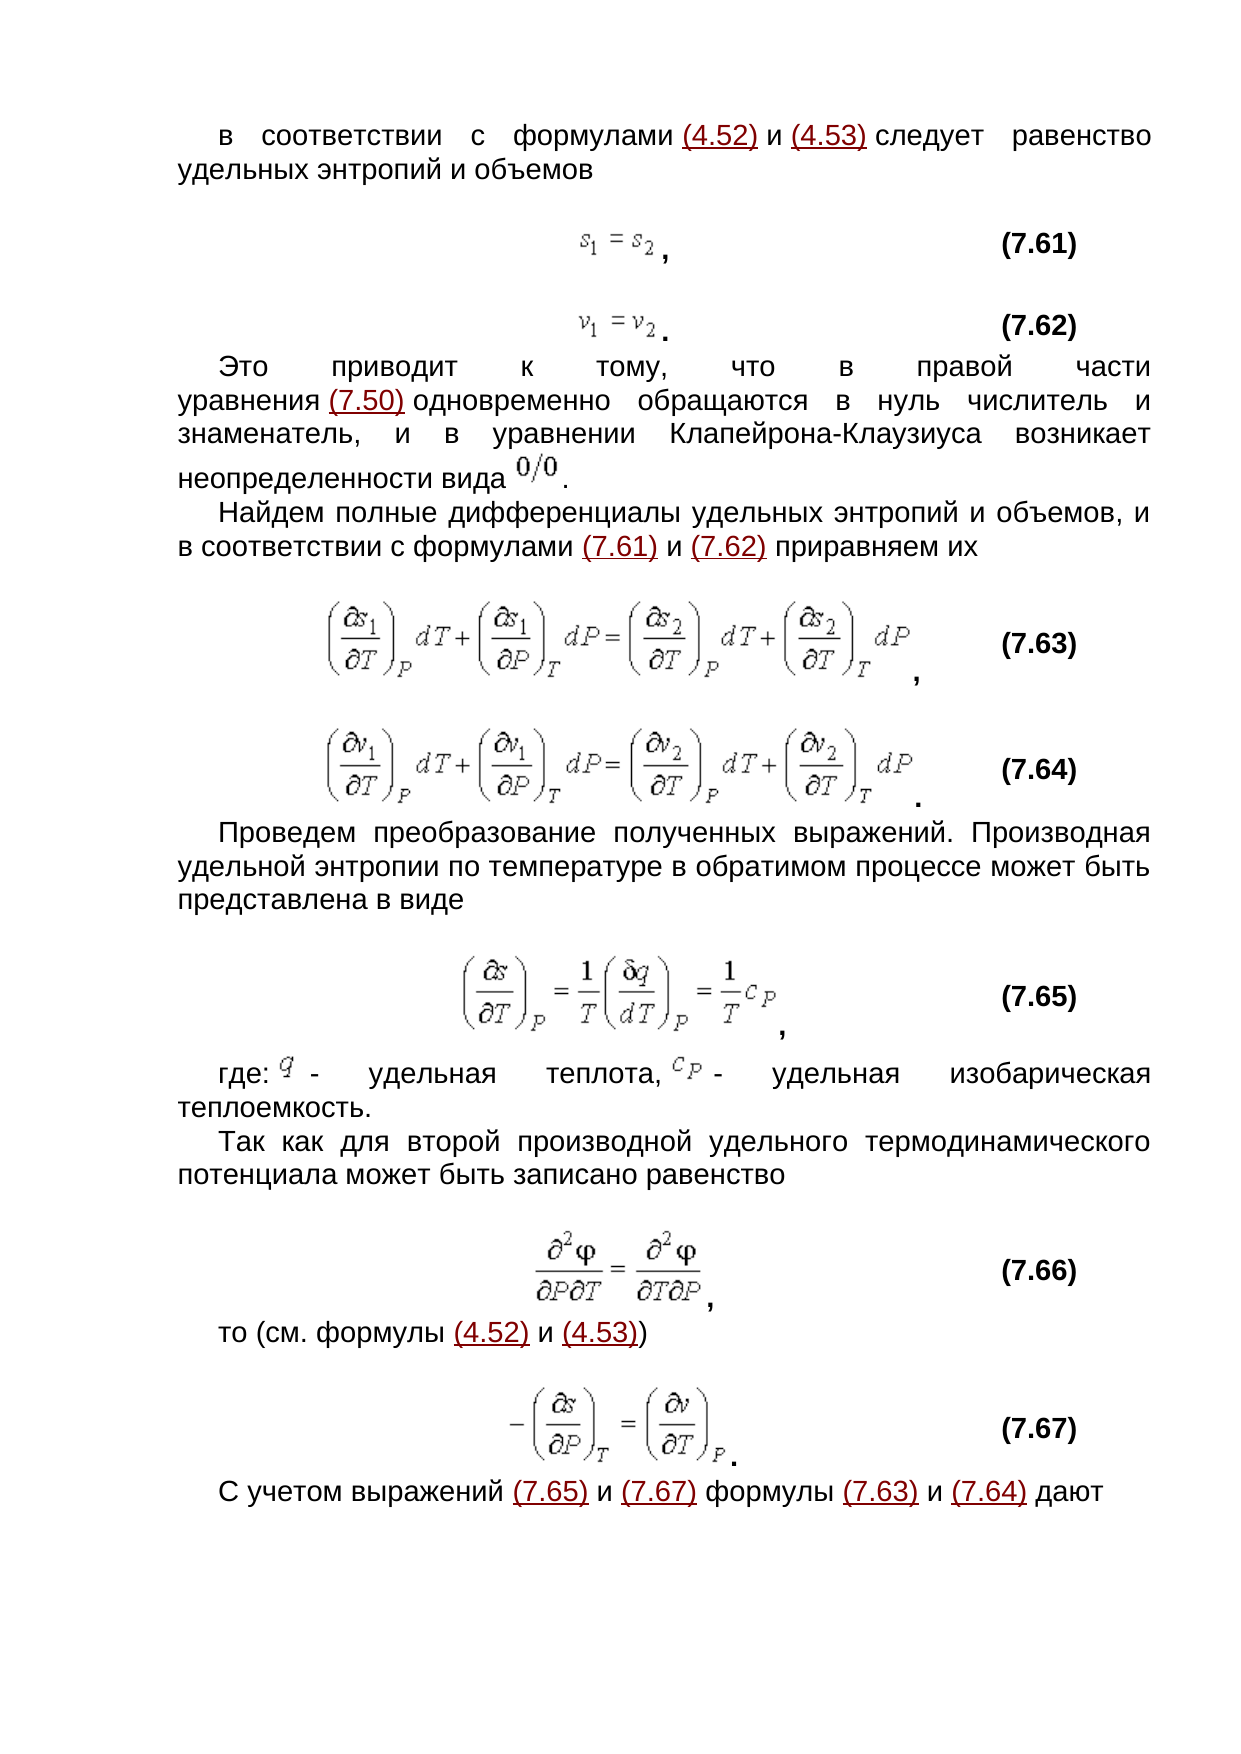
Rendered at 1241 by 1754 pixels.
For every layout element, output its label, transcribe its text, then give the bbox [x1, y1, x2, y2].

text С учетом выражений (7.65) и (7.67) формулы (7.63) и (7.64) дают [177, 1474, 1152, 1508]
table_header (7.62) [995, 301, 1078, 349]
table_header (7.61) [995, 219, 1078, 267]
picture [324, 597, 913, 682]
table_header (7.65) [995, 949, 1078, 1043]
table_header . [250, 1382, 995, 1474]
table_header . [250, 723, 995, 815]
picture [277, 1052, 302, 1084]
text то (см. формулы (4.52) и (4.53)) [177, 1315, 1152, 1348]
table_header (7.63) [995, 596, 1078, 689]
picture [670, 1043, 705, 1084]
picture [514, 449, 562, 489]
picture [576, 302, 661, 342]
table_header , [250, 596, 995, 689]
text Так как для второй производной удельного термодинамического потенциала может быть записано равенство [177, 1123, 1152, 1191]
table_header , [250, 1224, 995, 1315]
picture [507, 1383, 730, 1467]
table_header (7.67) [995, 1382, 1078, 1474]
text Найдем полные дифференциалы удельных энтропий и объемов, и в соответствии с формулами (7.61) и (7.62) приравняем их [177, 495, 1152, 562]
table_header (7.64) [995, 723, 1078, 815]
picture [323, 724, 914, 808]
table_header (7.66) [995, 1224, 1078, 1315]
picture [459, 950, 779, 1036]
text Это приводит к тому, что в правой части уравнения (7.50) одновременно обращаются в нуль числитель и знаменатель, и в уравнении Клапейрона-Клаузиуса возникает неопределенности вида . [177, 349, 1152, 495]
text где: - удельная теплота, - удельная изобарическая теплоемкость. [177, 1043, 1152, 1123]
picture [576, 220, 661, 260]
table_header , [250, 219, 995, 267]
picture [531, 1225, 707, 1307]
table_header , [250, 949, 995, 1043]
text в соответствии с формулами (4.52) и (4.53) следует равенство удельных энтропий и объемов [177, 118, 1152, 185]
table_header . [250, 301, 995, 349]
text Проведем преобразование полученных выражений. Производная удельной энтропии по температуре в обратимом процессе может быть представлена в виде [177, 815, 1152, 916]
